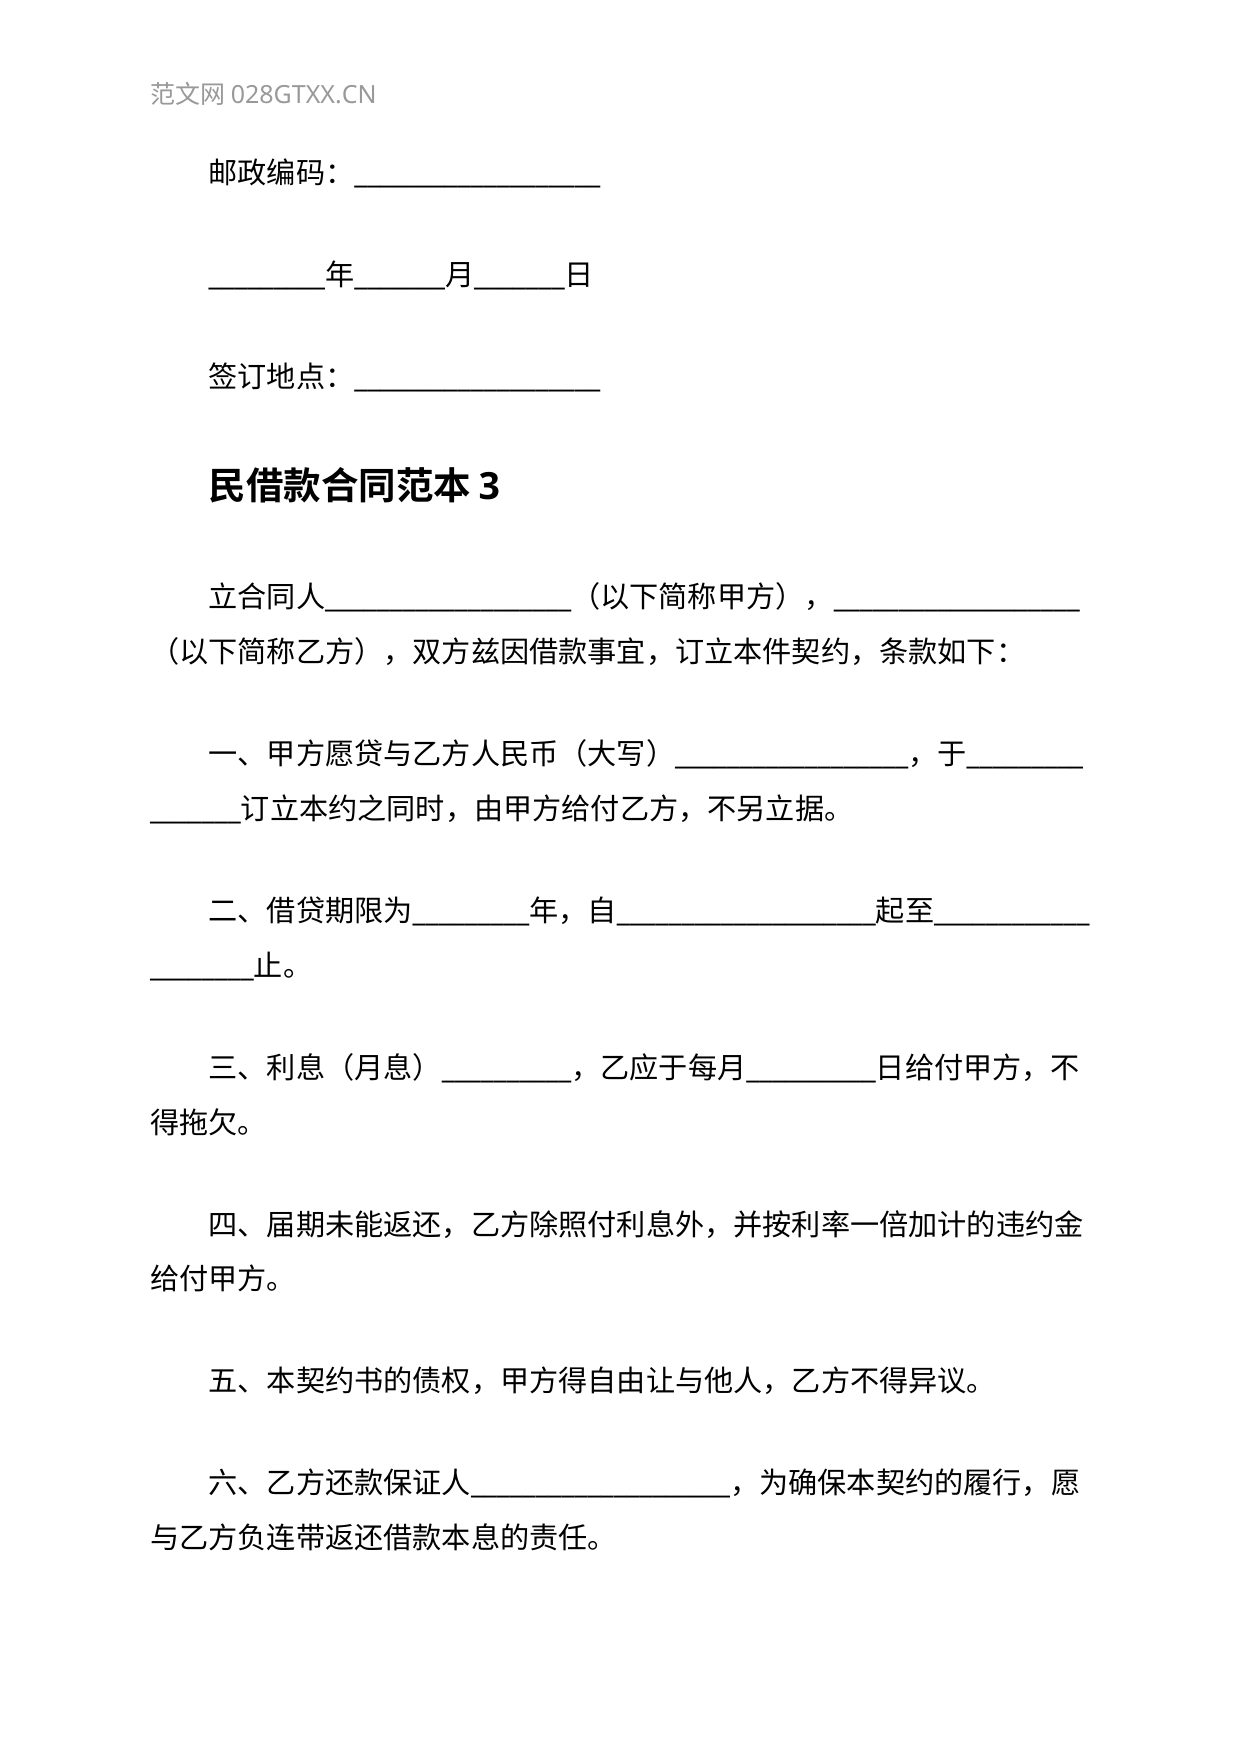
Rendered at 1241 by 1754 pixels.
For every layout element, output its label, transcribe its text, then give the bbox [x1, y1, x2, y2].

text 五、本契约书的债权，甲方得自由让与他人，乙方不得异议。 [150, 1358, 1090, 1400]
text 立合同人___________________（以下简称甲方），___________________（以下简称乙方），双方兹因借款事宜，订立本件契约，条款如下： [150, 573, 1090, 671]
text 二、借贷期限为_________年，自____________________起至____________________止。 [150, 887, 1090, 985]
text 民借款合同范本3 [150, 456, 1090, 510]
text 邮政编码：___________________ [150, 150, 1090, 192]
text 三、利息（月息）__________，乙应于每月__________日给付甲方，不得拖欠。 [150, 1044, 1090, 1142]
text 签订地点：___________________ [150, 354, 1090, 396]
text 六、乙方还款保证人____________________，为确保本契约的履行，愿与乙方负连带返还借款本息的责任。 [150, 1459, 1090, 1557]
text _________年_______月_______日 [150, 252, 1090, 294]
text 一、甲方愿贷与乙方人民币（大写）__________________，于________________订立本约之同时，由甲方给付乙方，不另立据。 [150, 730, 1090, 828]
text 四、届期未能返还，乙方除照付利息外，并按利率一倍加计的违约金给付甲方。 [150, 1201, 1090, 1298]
